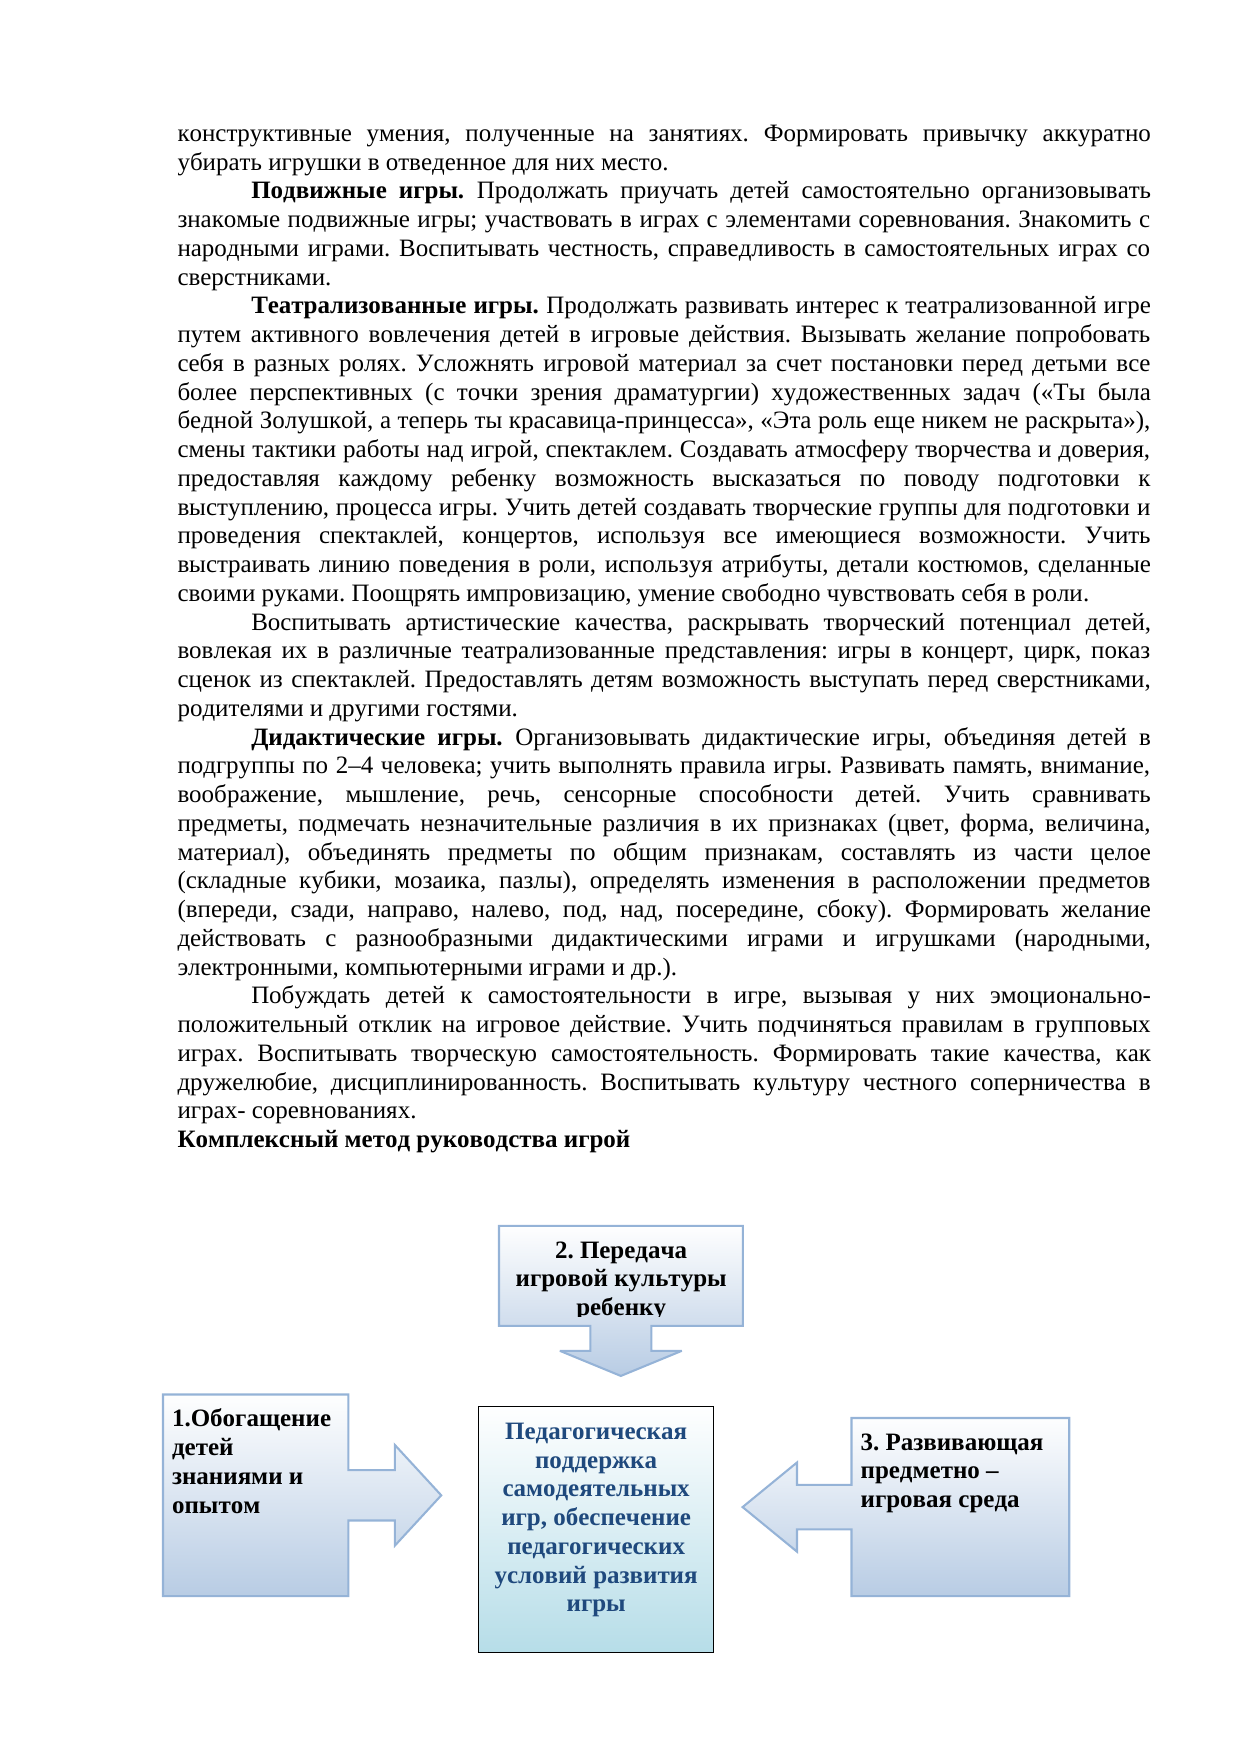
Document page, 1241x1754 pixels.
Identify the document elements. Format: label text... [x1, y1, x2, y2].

text Комплексный метод руководства игрой [177, 1124, 1152, 1153]
text Побуждать детей к самостоятельности в игре, вызывая у них эмоционально-положительный отклик на игровое действие. Учить подчиняться правилам в групповых играх. Воспитывать творческую самостоятельность. Формировать такие качества, как дружелюбие, дисциплинированность. Воспитывать культуру честного соперничества в играх- соревнованиях. [177, 981, 1152, 1124]
text Театрализованные игры. Продолжать развивать интерес к театрализованной игре путем активного вовлечения детей в игровые действия. Вызывать желание попробовать себя в разных ролях. Усложнять игровой материал за счет постановки перед детьми все более перспективных (с точки зрения драматургии) художественных задач («Ты была бедной Золушкой, а теперь ты красавица-принцесса», «Эта роль еще никем не раскрыта»), смены тактики работы над игрой, спектаклем. Создавать атмосферу творчества и доверия, предоставляя каждому ребенку возможность высказаться по поводу подготовки к выступлению, процесса игры. Учить детей создавать творческие группы для подготовки и проведения спектаклей, концертов, используя все имеющиеся возможности. Учить выстраивать линию поведения в роли, используя атрибуты, детали костюмов, сделанные своими руками. Поощрять импровизацию, умение свободно чувствовать себя в роли. [177, 291, 1152, 607]
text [177, 118, 1152, 176]
text Дидактические игры. Организовывать дидактические игры, объединяя детей в подгруппы по 2–4 человека; учить выполнять правила игры. Развивать память, внимание, воображение, мышление, речь, сенсорные способности детей. Учить сравнивать предметы, подмечать незначительные различия в их признаках (цвет, форма, величина, материал), объединять предметы по общим признакам, составлять из части целое (складные кубики, мозаика, пазлы), определять изменения в расположении предметов (впереди, сзади, направо, налево, под, над, посередине, сбоку). Формировать желание действовать с разнообразными дидактическими играми и игрушками (народными, электронными, компьютерными играми и др.). [177, 722, 1152, 981]
text Воспитывать артистические качества, раскрывать творческий потенциал детей, вовлекая их в различные театрализованные представления: игры в концерт, цирк, показ сценок из спектаклей. Предоставлять детям возможность выступать перед сверстниками, родителями и другими гостями. [177, 607, 1152, 722]
text Подвижные игры. Продолжать приучать детей самостоятельно организовывать знакомые подвижные игры; участвовать в играх с элементами соревнования. Знакомить с народными играми. Воспитывать честность, справедливость в самостоятельных играх со сверстниками. [177, 176, 1152, 291]
